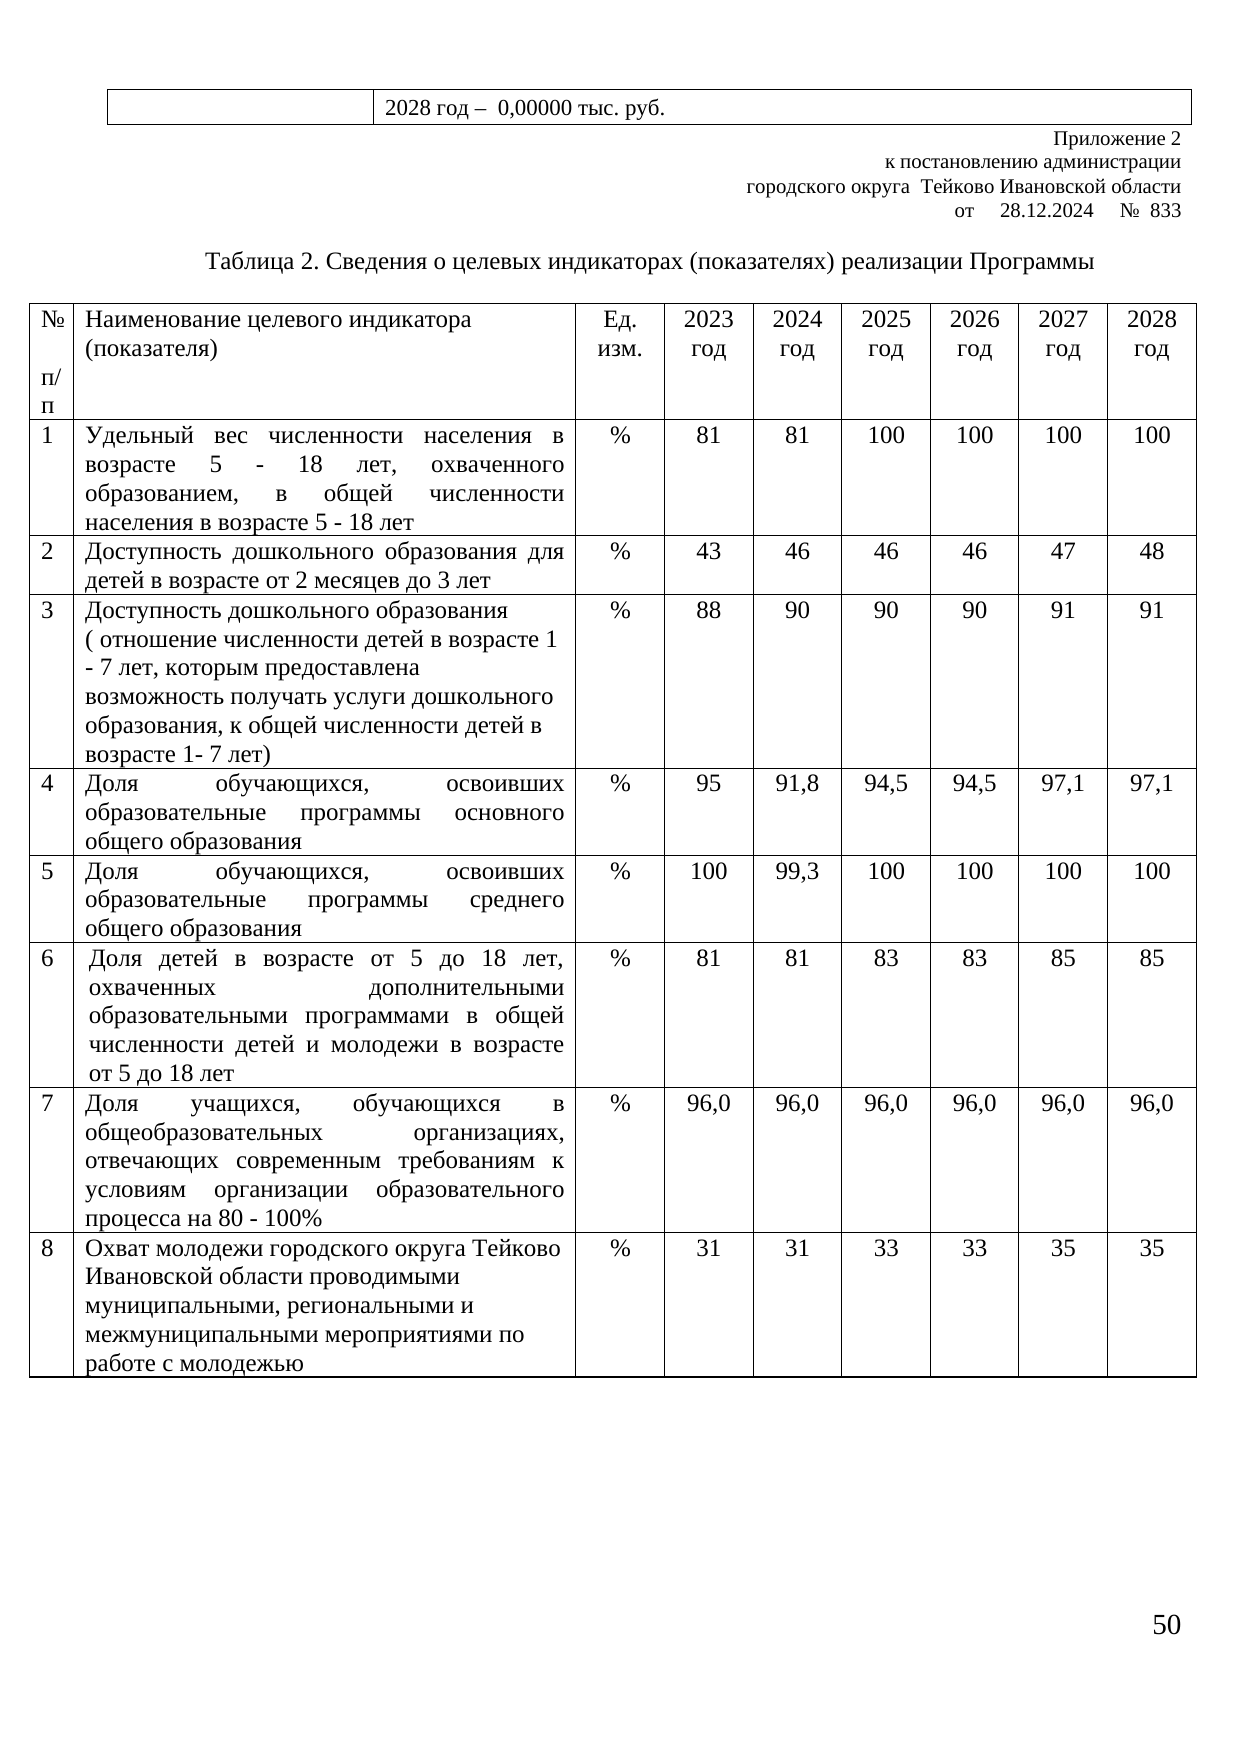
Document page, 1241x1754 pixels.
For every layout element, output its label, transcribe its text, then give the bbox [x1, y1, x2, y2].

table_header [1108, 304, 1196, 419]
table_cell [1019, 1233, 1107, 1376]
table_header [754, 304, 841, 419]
text к постановлению администрации [118, 149, 1181, 173]
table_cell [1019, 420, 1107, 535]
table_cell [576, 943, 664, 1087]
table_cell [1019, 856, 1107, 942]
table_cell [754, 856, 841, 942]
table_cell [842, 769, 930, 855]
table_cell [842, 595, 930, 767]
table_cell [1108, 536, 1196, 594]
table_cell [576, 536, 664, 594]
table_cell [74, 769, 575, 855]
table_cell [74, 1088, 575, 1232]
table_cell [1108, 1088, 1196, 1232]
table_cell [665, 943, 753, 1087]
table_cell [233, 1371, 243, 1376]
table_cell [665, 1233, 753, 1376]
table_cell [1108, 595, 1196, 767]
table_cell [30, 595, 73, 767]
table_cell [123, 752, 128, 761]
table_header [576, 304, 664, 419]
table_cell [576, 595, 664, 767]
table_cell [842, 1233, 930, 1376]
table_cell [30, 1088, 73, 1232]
text Таблица 2. Сведения о целевых индикаторах (показателях) реализации Программы [118, 246, 1181, 274]
text от 28.12.2024 № 833 [118, 198, 1181, 222]
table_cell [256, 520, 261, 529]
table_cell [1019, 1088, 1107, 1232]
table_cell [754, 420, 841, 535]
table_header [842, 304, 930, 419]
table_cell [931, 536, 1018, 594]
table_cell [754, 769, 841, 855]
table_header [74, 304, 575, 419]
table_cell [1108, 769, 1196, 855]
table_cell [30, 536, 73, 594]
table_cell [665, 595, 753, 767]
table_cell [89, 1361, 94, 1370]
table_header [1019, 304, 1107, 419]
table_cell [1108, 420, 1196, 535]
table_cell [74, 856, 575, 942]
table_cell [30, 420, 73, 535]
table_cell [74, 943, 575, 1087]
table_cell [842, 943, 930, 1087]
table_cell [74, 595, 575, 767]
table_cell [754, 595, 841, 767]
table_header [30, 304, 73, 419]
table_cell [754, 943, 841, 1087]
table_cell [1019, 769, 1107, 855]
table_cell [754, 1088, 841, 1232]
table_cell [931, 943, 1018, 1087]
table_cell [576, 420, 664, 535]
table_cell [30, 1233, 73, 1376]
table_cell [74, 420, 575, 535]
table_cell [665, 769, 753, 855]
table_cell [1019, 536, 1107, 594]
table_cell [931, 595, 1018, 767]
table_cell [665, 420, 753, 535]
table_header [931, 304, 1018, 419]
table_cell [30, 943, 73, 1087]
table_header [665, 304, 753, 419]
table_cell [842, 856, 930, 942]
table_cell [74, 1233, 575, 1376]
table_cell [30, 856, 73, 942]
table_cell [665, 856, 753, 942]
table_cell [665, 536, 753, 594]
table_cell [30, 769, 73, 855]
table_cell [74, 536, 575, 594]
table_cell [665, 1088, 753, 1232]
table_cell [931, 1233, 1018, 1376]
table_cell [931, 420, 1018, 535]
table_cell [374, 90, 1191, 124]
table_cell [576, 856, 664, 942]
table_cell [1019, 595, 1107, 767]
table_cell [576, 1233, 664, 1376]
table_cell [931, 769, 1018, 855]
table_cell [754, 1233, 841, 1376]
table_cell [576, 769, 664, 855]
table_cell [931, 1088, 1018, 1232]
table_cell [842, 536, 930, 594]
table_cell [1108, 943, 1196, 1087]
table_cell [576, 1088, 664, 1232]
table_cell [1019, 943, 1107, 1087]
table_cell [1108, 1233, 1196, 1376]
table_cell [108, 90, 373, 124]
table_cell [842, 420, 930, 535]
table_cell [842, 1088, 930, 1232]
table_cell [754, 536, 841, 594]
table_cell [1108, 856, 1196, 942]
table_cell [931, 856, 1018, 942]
text Приложение 2 [118, 125, 1181, 149]
text городского округа Тейково Ивановской области [118, 173, 1181, 198]
